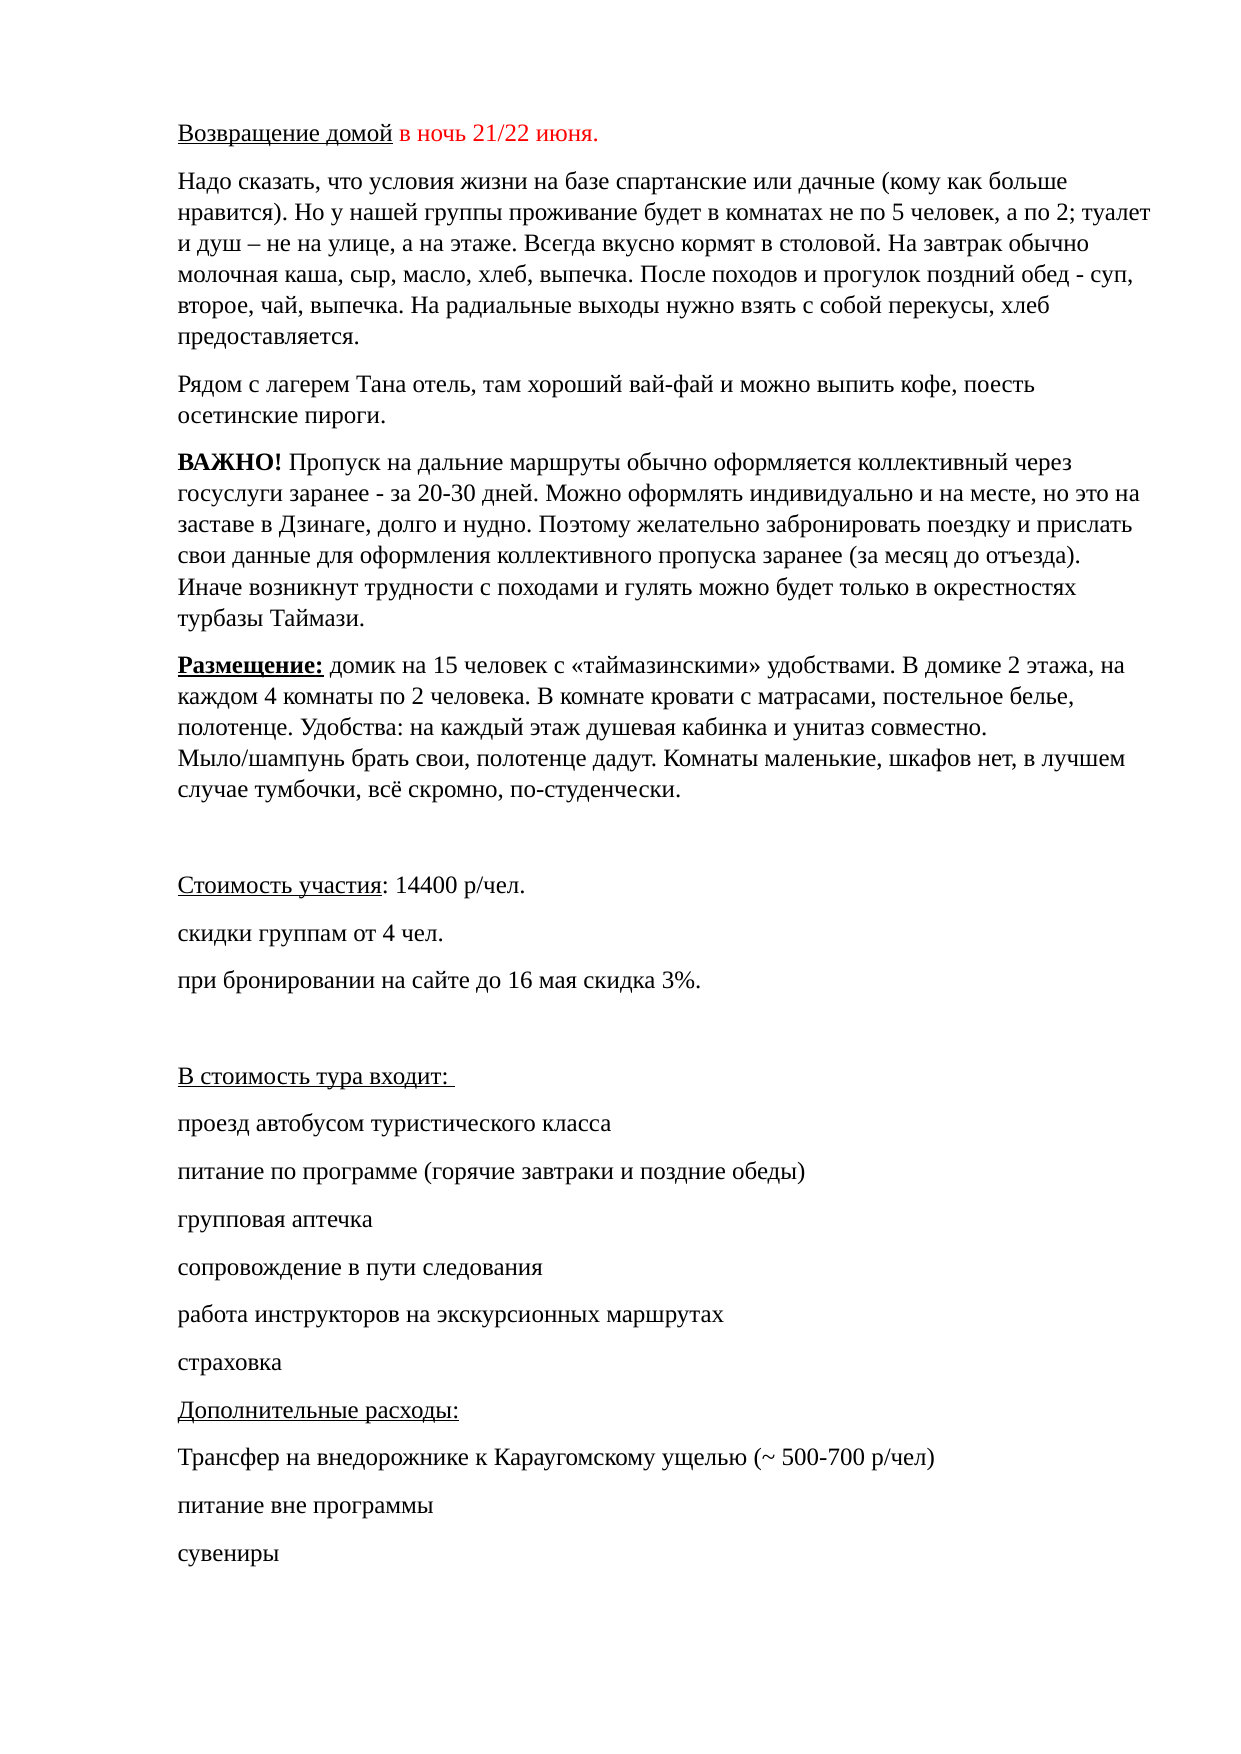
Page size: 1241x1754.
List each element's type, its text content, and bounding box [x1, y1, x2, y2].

text В стоимость тура входит: [177, 1061, 1152, 1089]
text Размещение: домик на 15 человек с «таймазинскими» удобствами. В домике 2 этажа, на каждом 4 комнаты по 2 человека. В комнате кровати с матрасами, постельное белье, полотенце. Удобства: на каждый этаж душевая кабинка и унитаз совместно. Мыло/шампунь брать свои, полотенце дадут. Комнаты маленькие, шкафов нет, в лучшем случае тумбочки, всё скромно, по-студенчески. [177, 650, 1152, 803]
text Рядом с лагерем Тана отель, там хороший вай-фай и можно выпить кофе, поесть осетинские пироги. [177, 369, 1152, 428]
text Дополнительные расходы: [177, 1395, 1152, 1423]
text Надо сказать, что условия жизни на базе спартанские или дачные (кому как больше нравится). Но у нашей группы проживание будет в комнатах не по 5 человек, а по 2; туалет и душ – не на улице, а на этаже. Всегда вкусно кормят в столовой. На завтрак обычно молочная каша, сыр, масло, хлеб, выпечка. После походов и прогулок поздний обед - суп, второе, чай, выпечка. На радиальные выходы нужно взять с собой перекусы, хлеб предоставляется. [177, 166, 1152, 350]
text скидки группам от 4 чел. [177, 918, 1152, 946]
text питание по программе (горячие завтраки и поздние обеды) [177, 1156, 1152, 1185]
text ВАЖНО! Пропуск на дальние маршруты обычно оформляется коллективный через госуслуги заранее - за 20-30 дней. Можно оформлять индивидуально и на месте, но это на заставе в Дзинаге, долго и нудно. Поэтому желательно забронировать поездку и прислать свои данные для оформления коллективного пропуска заранее (за месяц до отъезда). Иначе возникнут трудности с походами и гулять можно будет только в окрестностях турбазы Таймази. [177, 447, 1152, 631]
text работа инструкторов на экскурсионных маршрутах [177, 1299, 1152, 1328]
text Трансфер на внедорожнике к Караугомскому ущелью (~ 500-700 р/чел) [177, 1442, 1152, 1471]
text Стоимость участия: 14400 р/чел. [177, 870, 1152, 899]
text питание вне программы [177, 1490, 1152, 1519]
text Возвращение домой в ночь 21/22 июня. [177, 118, 1152, 147]
text сопровождение в пути следования [177, 1252, 1152, 1280]
text при бронировании на сайте до 16 мая скидка 3%. [177, 965, 1152, 994]
text страховка [177, 1347, 1152, 1376]
text проезд автобусом туристического класса [177, 1108, 1152, 1137]
text сувениры [177, 1538, 1152, 1567]
text групповая аптечка [177, 1204, 1152, 1233]
